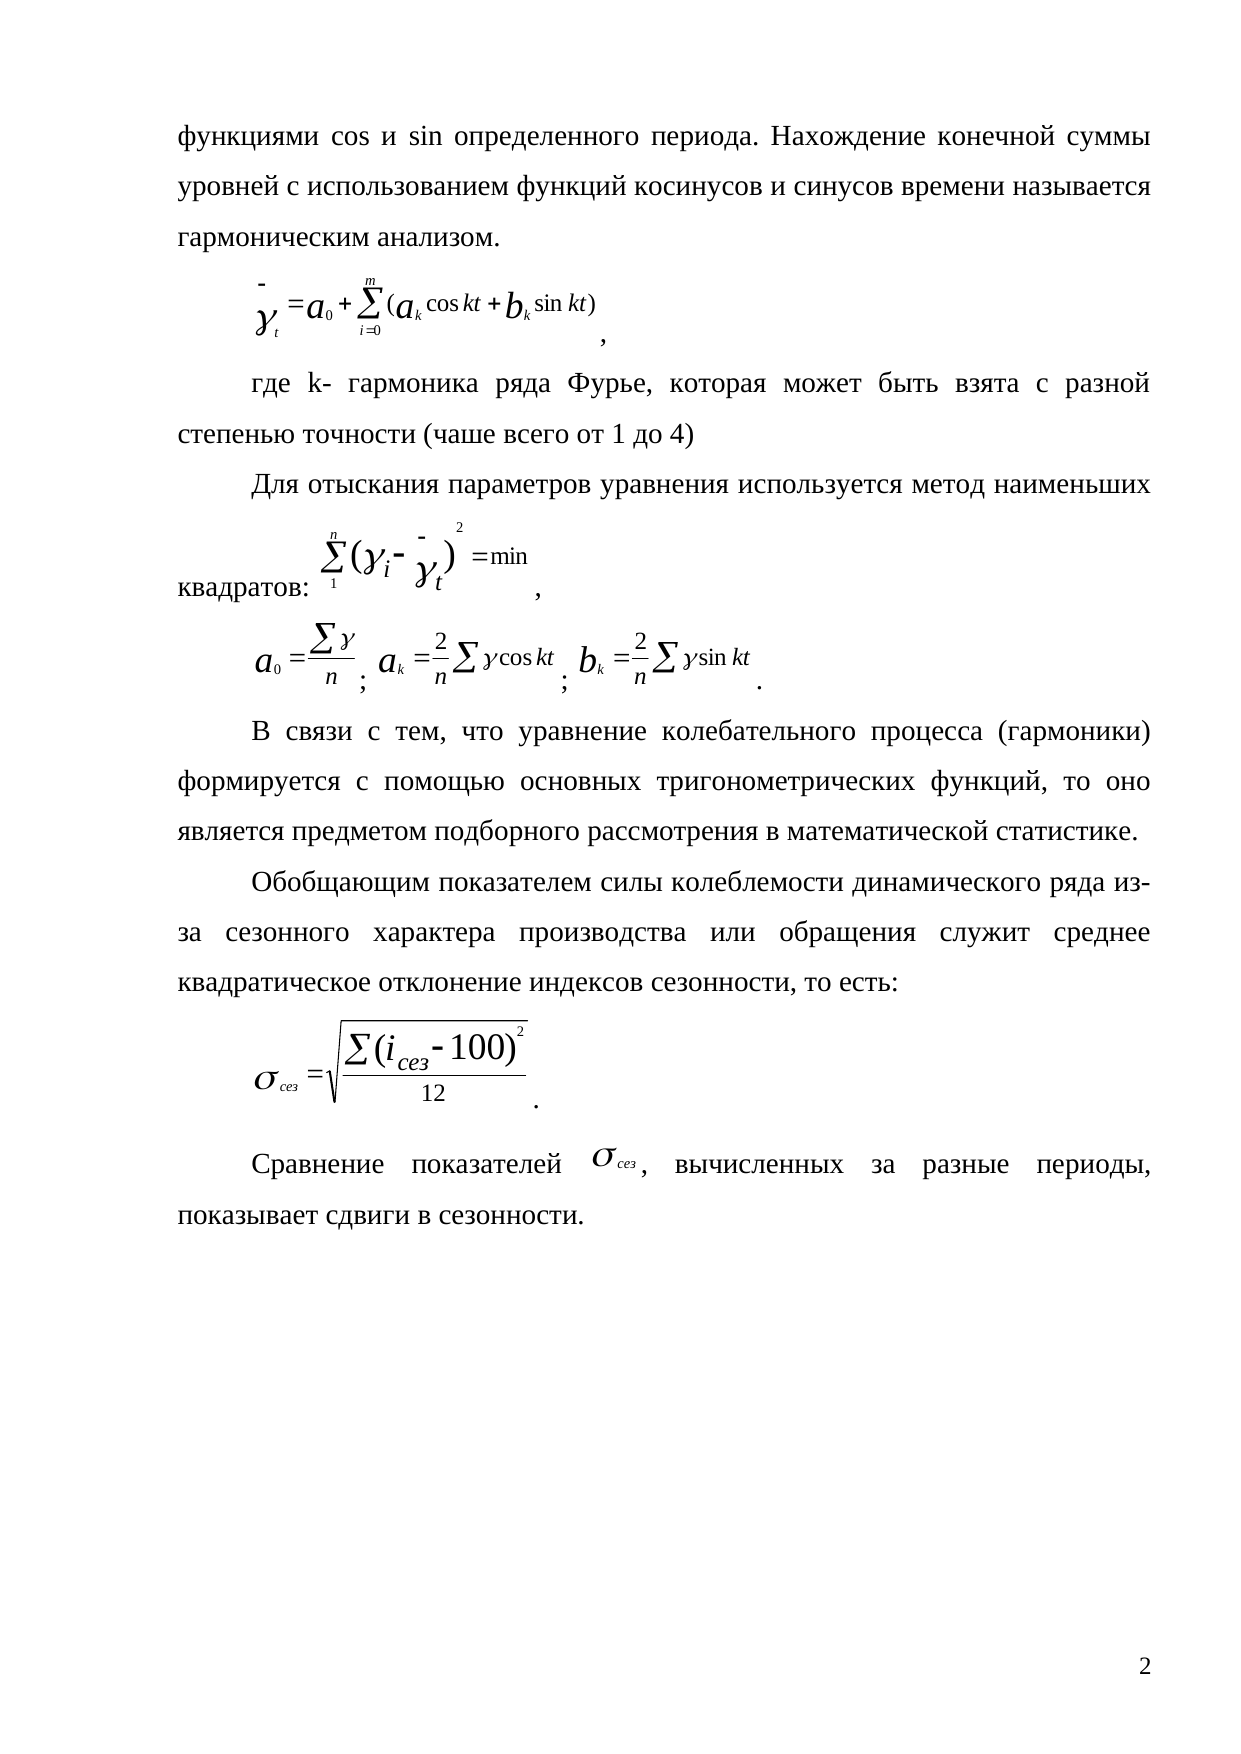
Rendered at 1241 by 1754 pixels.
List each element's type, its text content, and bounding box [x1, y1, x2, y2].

text Обобщающим показателем силы колеблемости динамического ряда из-за сезонного характера производства или обращения служит среднее квадратическое отклонение индексов сезонности, то есть: [177, 864, 1152, 998]
text В связи с тем, что уравнение колебательного процесса (гармоники) формируется с помощью основных тригонометрических функций, то оно является предметом подборного рассмотрения в математической статистике. [177, 713, 1152, 847]
text , [177, 269, 1152, 349]
text ; ; . [177, 619, 1152, 696]
text Для отыскания параметров уравнения используется метод наименьших квадратов: , [177, 466, 1152, 603]
text где k- гармоника ряда Фурье, которая может быть взята с разной степенью точности (чаше всего от 1 до 4) [177, 366, 1152, 449]
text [177, 118, 1152, 252]
text Сравнение показателей , вычисленных за разные периоды, показывает сдвиги в сезонности. [177, 1132, 1152, 1230]
text . [177, 1015, 1152, 1115]
